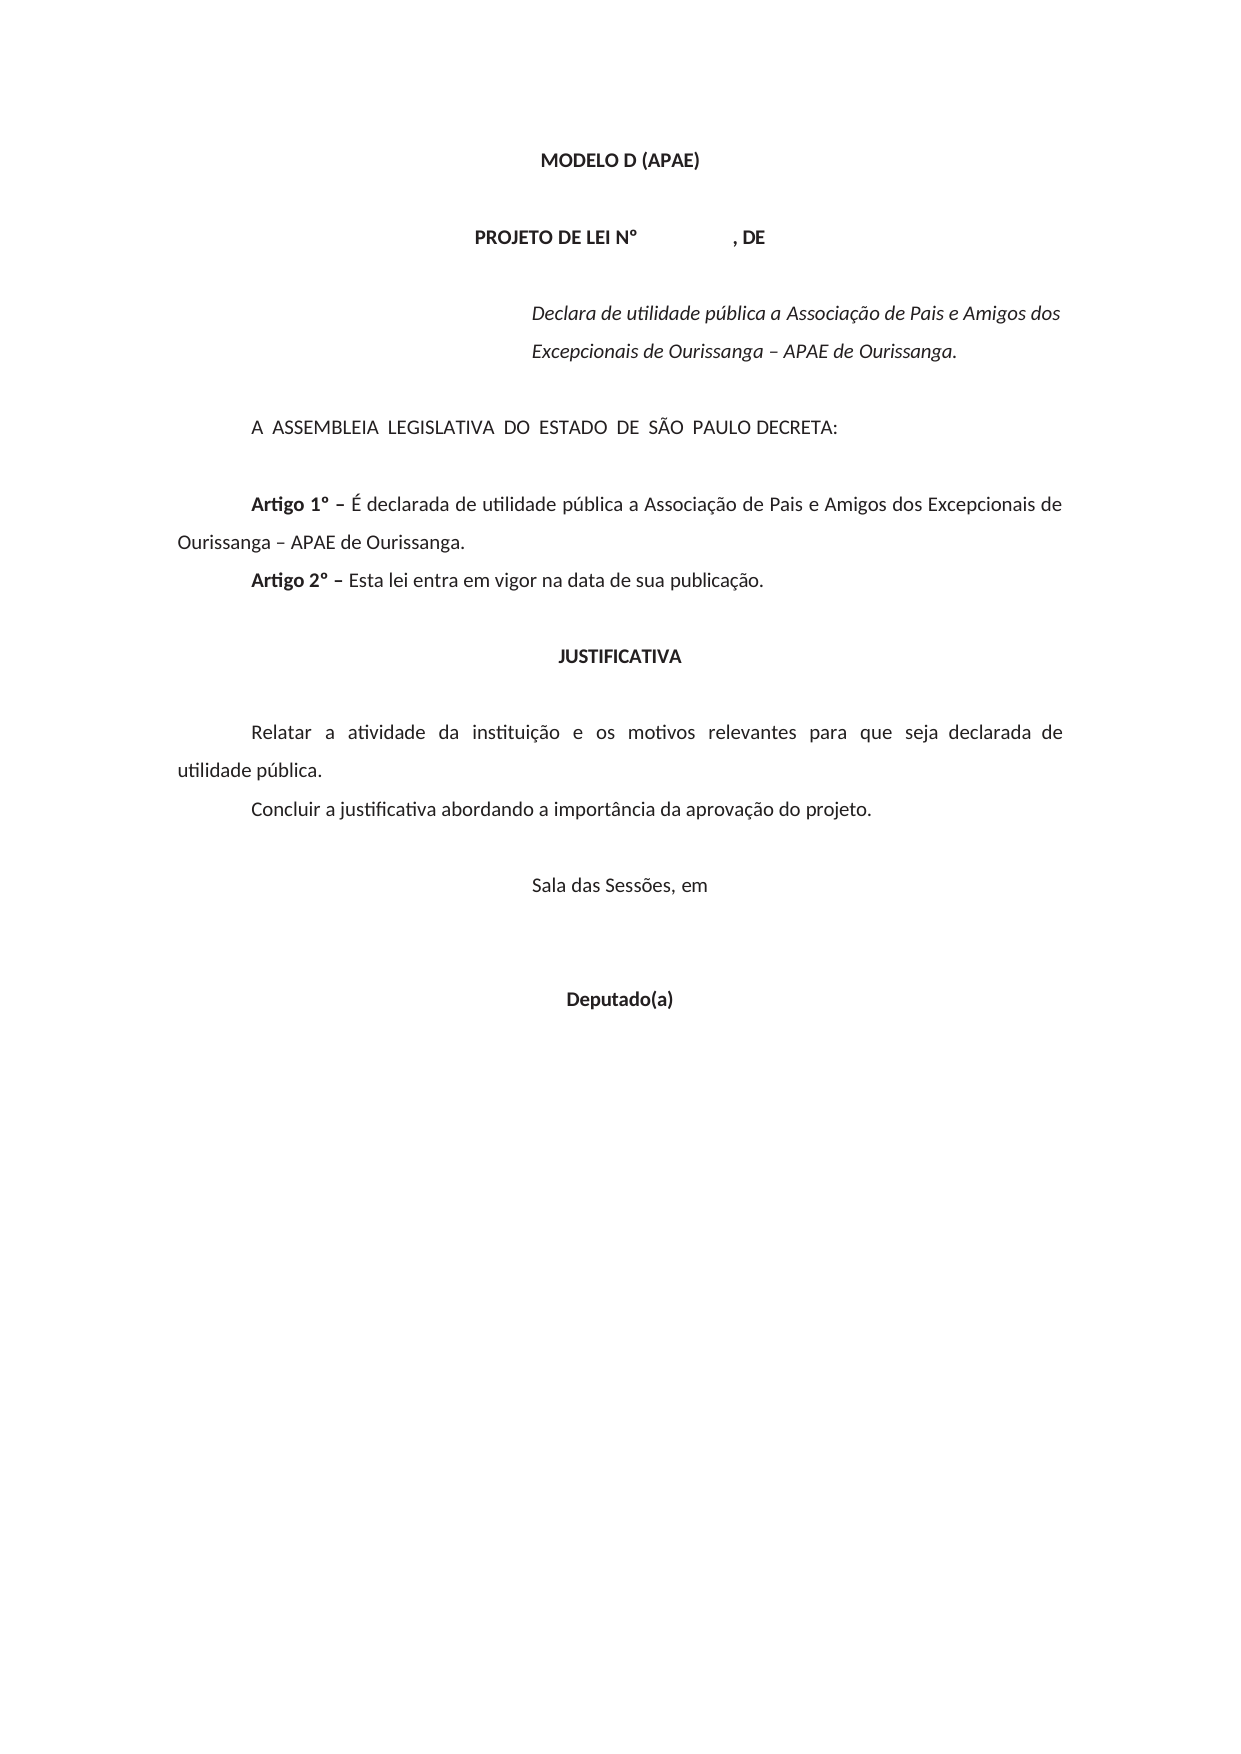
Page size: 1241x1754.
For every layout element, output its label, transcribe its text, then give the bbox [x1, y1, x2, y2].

text Deputado(a) [177, 986, 1063, 1012]
text PROJETO DE LEI Nº , DE [177, 224, 1063, 249]
text Sala das Sessões, em [177, 872, 1063, 897]
text Declara de utilidade pública a Associação de Pais e Amigos dos Excepcionais de Ourissanga – APAE de Ourissanga. [532, 300, 1063, 364]
text Artigo 1º – É declarada de utilidade pública a Associação de Pais e Amigos dos Excepcionais de Ourissanga – APAE de Ourissanga. [177, 491, 1063, 554]
subtitle MODELO D (APAE) [177, 148, 1063, 173]
subtitle JUSTIFICATIVA [177, 643, 1063, 669]
text Artigo 2º – Esta lei entra em vigor na data de sua publicação. [177, 567, 1063, 592]
text Relatar a atividade da instituição e os motivos relevantes para que seja declarada de utilidade pública. [177, 719, 1063, 783]
text A ASSEMBLEIA LEGISLATIVA DO ESTADO DE SÃO PAULO DECRETA: [177, 414, 1063, 440]
text Concluir a justificativa abordando a importância da aprovação do projeto. [177, 796, 1063, 821]
